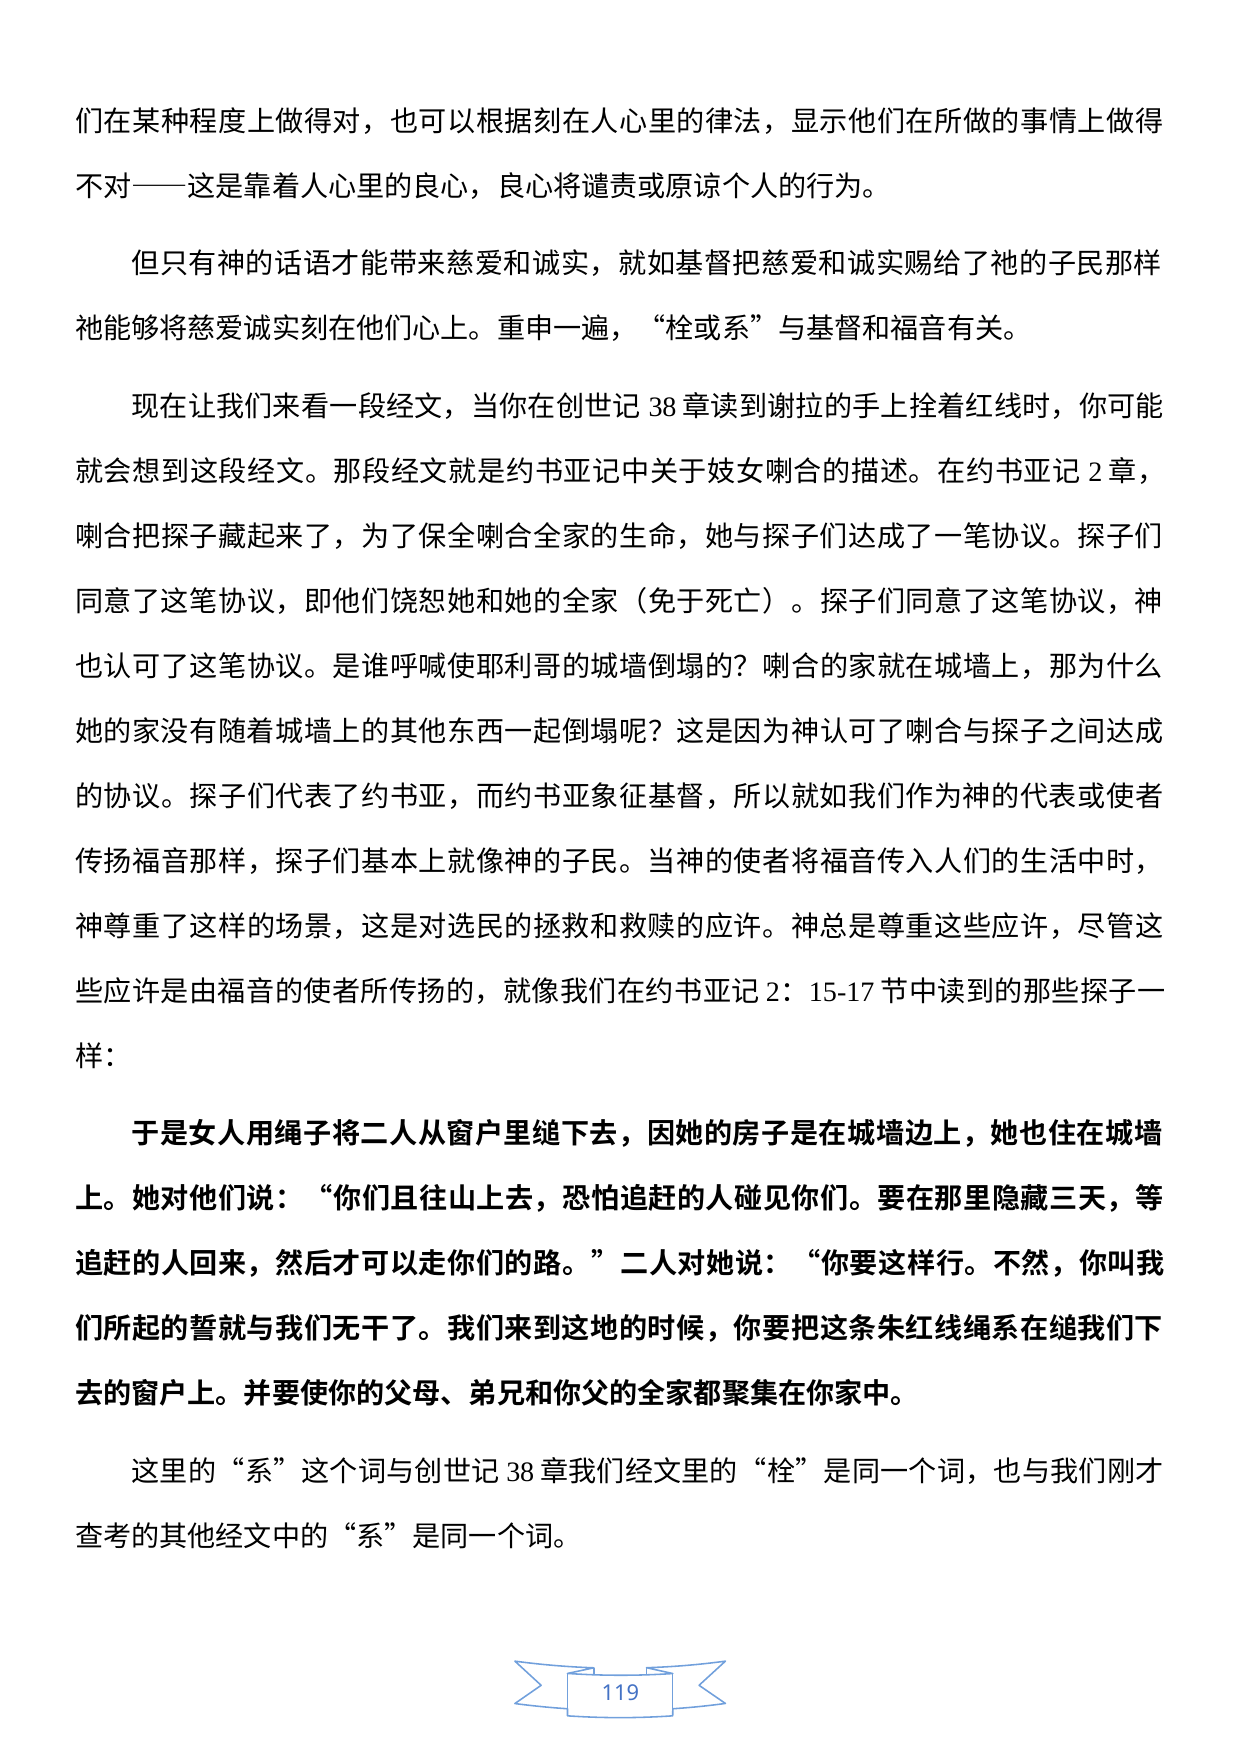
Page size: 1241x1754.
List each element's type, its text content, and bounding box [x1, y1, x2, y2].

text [75, 86, 1165, 216]
text 现在让我们来看一段经文，当你在创世记38章读到谢拉的手上拴着红线时，你可能就会想到这段经文。那段经文就是约书亚记中关于妓女喇合的描述。在约书亚记2章，喇合把探子藏起来了，为了保全喇合全家的生命，她与探子们达成了一笔协议。探子们同意了这笔协议，即他们饶恕她和她的全家（免于死亡）。探子们同意了这笔协议，神也认可了这笔协议。是谁呼喊使耶利哥的城墙倒塌的？喇合的家就在城墙上，那为什么她的家没有随着城墙上的其他东西一起倒塌呢？这是因为神认可了喇合与探子之间达成的协议。探子们代表了约书亚，而约书亚象征基督，所以就如我们作为神的代表或使者传扬福音那样，探子们基本上就像神的子民。当神的使者将福音传入人们的生活中时，神尊重了这样的场景，这是对选民的拯救和救赎的应许。神总是尊重这些应许，尽管这些应许是由福音的使者所传扬的，就像我们在约书亚记2：15-17节中读到的那些探子一样： [75, 371, 1165, 1086]
text 于是女人用绳子将二人从窗户里缒下去，因她的房子是在城墙边上，她也住在城墙上。她对他们说：“你们且往山上去，恐怕追赶的人碰见你们。要在那里隐藏三天，等追赶的人回来，然后才可以走你们的路。”二人对她说：“你要这样行。不然，你叫我们所起的誓就与我们无干了。我们来到这地的时候，你要把这条朱红线绳系在缒我们下去的窗户上。并要使你的父母、弟兄和你父的全家都聚集在你家中。 [75, 1099, 1165, 1424]
text 但只有神的话语才能带来慈爱和诚实，就如基督把慈爱和诚实赐给了祂的子民那样，祂能够将慈爱诚实刻在他们心上。重申一遍，“栓或系”与基督和福音有关。 [75, 229, 1165, 359]
text 这里的“系”这个词与创世记38章我们经文里的“栓”是同一个词，也与我们刚才查考的其他经文中的“系”是同一个词。 [75, 1436, 1165, 1566]
